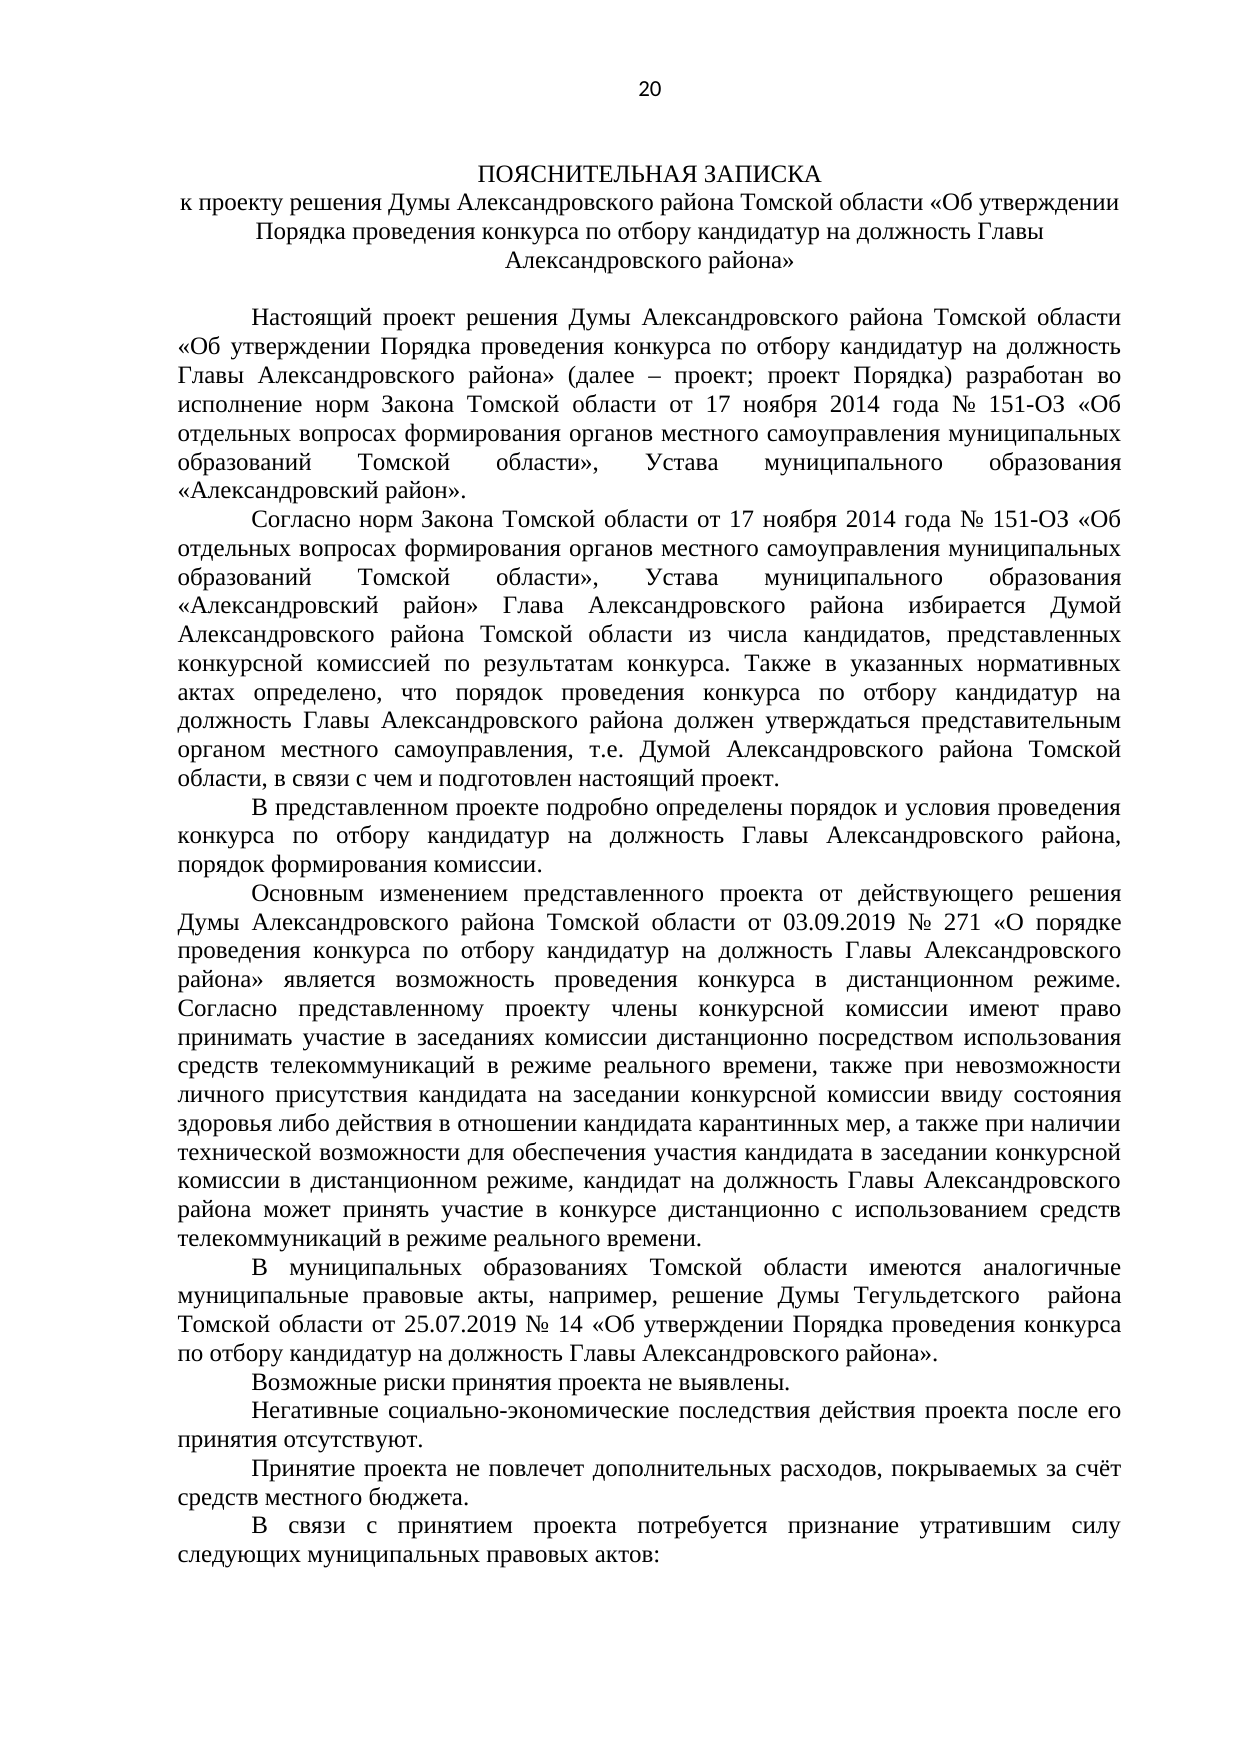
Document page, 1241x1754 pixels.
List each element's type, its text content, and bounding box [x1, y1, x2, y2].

text Возможные риски принятия проекта не выявлены. [177, 1367, 1122, 1396]
text В связи с принятием проекта потребуется признание утратившим силу следующих муниципальных правовых актов: [177, 1511, 1122, 1568]
text Настоящий проект решения Думы Александровского района Томской области «Об утверждении Порядка проведения конкурса по отбору кандидатур на должность Главы Александровского района» (далее – проект; проект Порядка) разработан во исполнение норм Закона Томской области от 17 ноября 2014 года № 151-ОЗ «Об отдельных вопросах формирования органов местного самоуправления муниципальных образований Томской области», Устава муниципального образования «Александровский район». [177, 302, 1122, 504]
text Согласно норм Закона Томской области от 17 ноября 2014 года № 151-ОЗ «Об отдельных вопросах формирования органов местного самоуправления муниципальных образований Томской области», Устава муниципального образования «Александровский район» Глава Александровского района избирается Думой Александровского района Томской области из числа кандидатов, представленных конкурсной комиссией по результатам конкурса. Также в указанных нормативных актах определено, что порядок проведения конкурса по отбору кандидатур на должность Главы Александровского района должен утверждаться представительным органом местного самоуправления, т.е. Думой Александровского района Томской области, в связи с чем и подготовлен настоящий проект. [177, 504, 1122, 792]
text В муниципальных образованиях Томской области имеются аналогичные муниципальные правовые акты, например, решение Думы Тегульдетского района Томской области от 25.07.2019 № 14 «Об утверждении Порядка проведения конкурса по отбору кандидатур на должность Главы Александровского района». [177, 1252, 1122, 1367]
text Негативные социально-экономические последствия действия проекта после его принятия отсутствуют. [177, 1396, 1122, 1453]
text к проекту решения Думы Александровского района Томской области «Об утверждении Порядка проведения конкурса по отбору кандидатур на должность Главы Александровского района» [177, 187, 1122, 274]
text Основным изменением представленного проекта от действующего решения Думы Александровского района Томской области от 03.09.2019 № 271 «О порядке проведения конкурса по отбору кандидатур на должность Главы Александровского района» является возможность проведения конкурса в дистанционном режиме. Согласно представленному проекту члены конкурсной комиссии имеют право принимать участие в заседаниях комиссии дистанционно посредством использования средств телекоммуникаций в режиме реального времени, также при невозможности личного присутствия кандидата на заседании конкурсной комиссии ввиду состояния здоровья либо действия в отношении кандидата карантинных мер, а также при наличии технической возможности для обеспечения участия кандидата в заседании конкурсной комиссии в дистанционном режиме, кандидат на должность Главы Александровского района может принять участие в конкурсе дистанционно с использованием средств телекоммуникаций в режиме реального времени. [177, 878, 1122, 1252]
text В представленном проекте подробно определены порядок и условия проведения конкурса по отбору кандидатур на должность Главы Александровского района, порядок формирования комиссии. [177, 792, 1122, 878]
text ПОЯСНИТЕЛЬНАЯ ЗАПИСКА [177, 159, 1122, 187]
text Принятие проекта не повлечет дополнительных расходов, покрываемых за счёт средств местного бюджета. [177, 1453, 1122, 1511]
